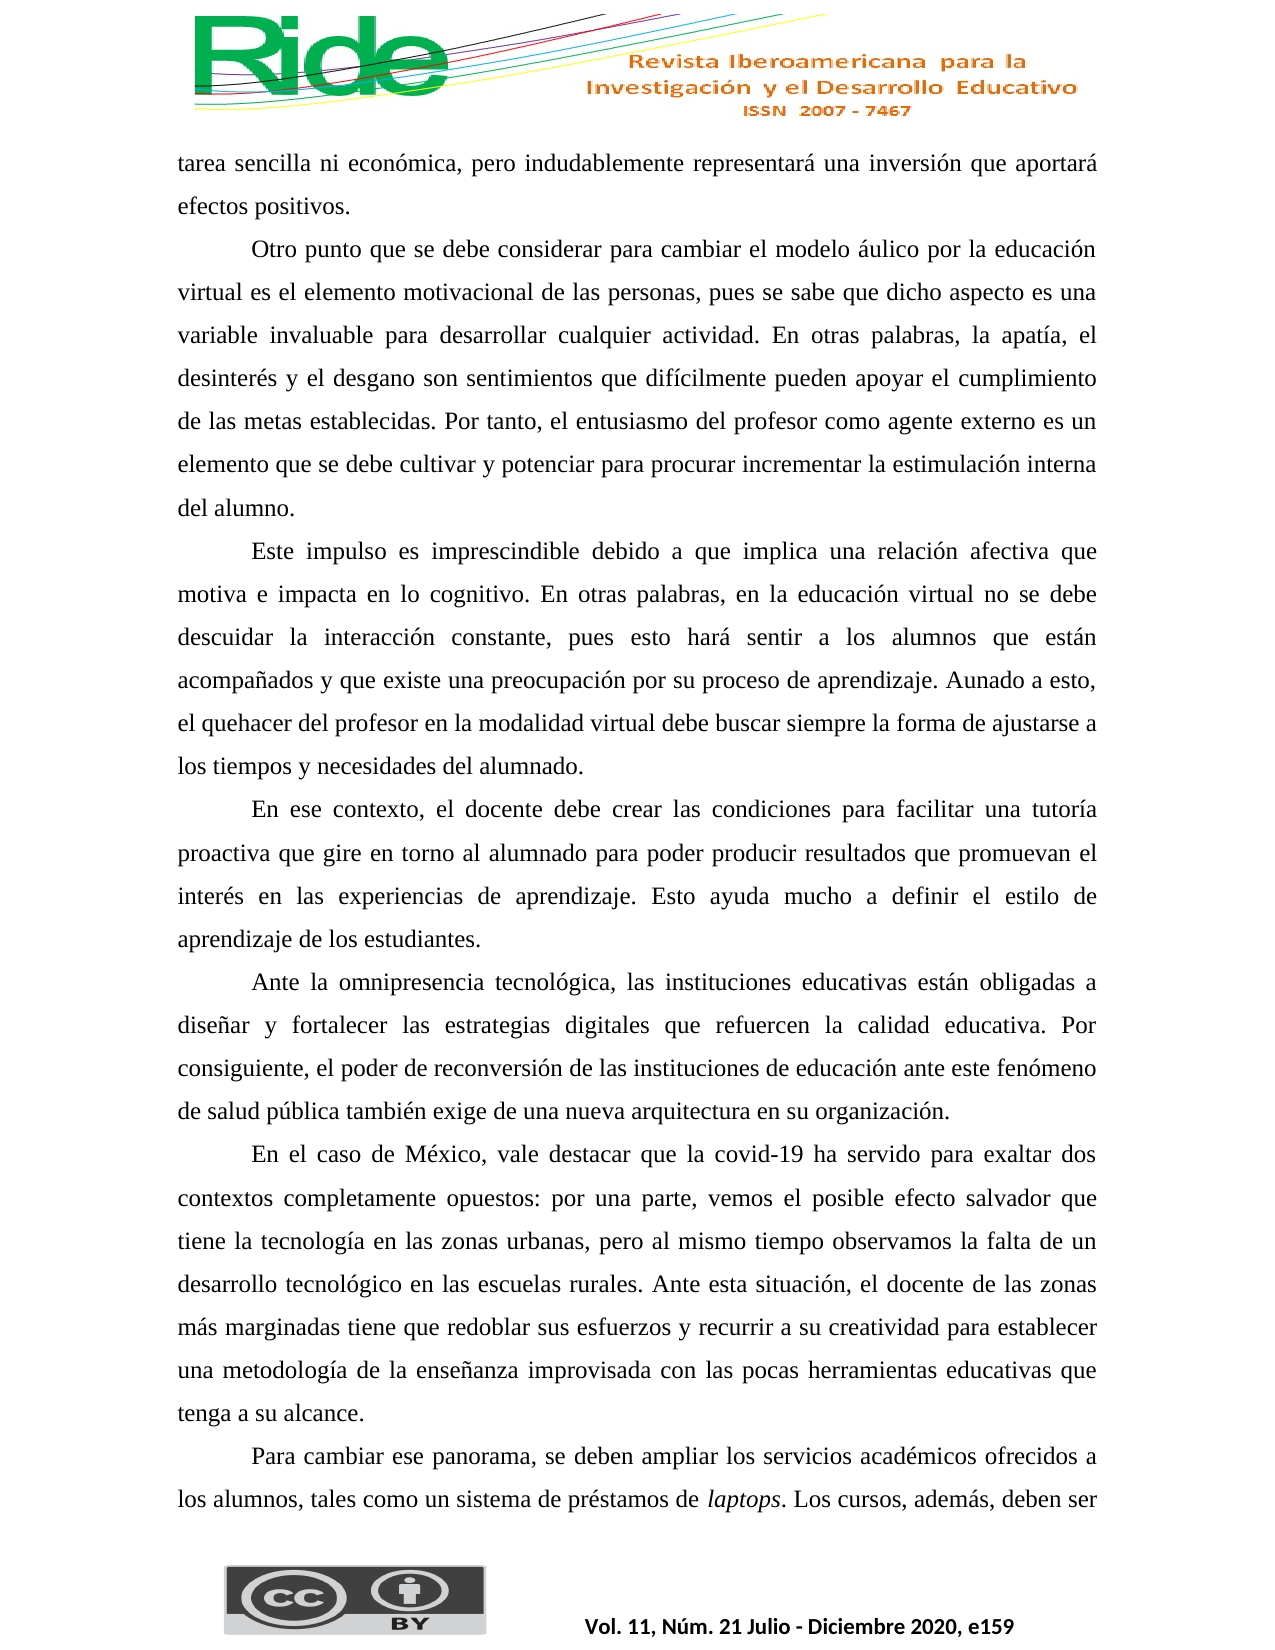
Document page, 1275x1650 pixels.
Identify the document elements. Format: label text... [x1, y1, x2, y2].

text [177, 1441, 1098, 1513]
text En ese contexto, el docente debe crear las condiciones para facilitar una tutoría proactiva que gire en torno al alumnado para poder producir resultados que promuevan el interés en las experiencias de aprendizaje. Esto ayuda mucho a definir el estilo de aprendizaje de los estudiantes. [177, 794, 1098, 953]
text Este impulso es imprescindible debido a que implica una relación afectiva que motiva e impacta en lo cognitivo. En otras palabras, en la educación virtual no se debe descuidar la interacción constante, pues esto hará sentir a los alumnos que están acompañados y que existe una preocupación por su proceso de aprendizaje. Aunado a esto, el quehacer del profesor en la modalidad virtual debe buscar siempre la forma de ajustarse a los tiempos y necesidades del alumnado. [177, 536, 1098, 780]
text En el caso de México, vale destacar que la covid-19 ha servido para exaltar dos contextos completamente opuestos: por una parte, vemos el posible efecto salvador que tiene la tecnología en las zonas urbanas, pero al mismo tiempo observamos la falta de un desarrollo tecnológico en las escuelas rurales. Ante esta situación, el docente de las zonas más marginadas tiene que redoblar sus esfuerzos y recurrir a su creatividad para establecer una metodología de la enseñanza improvisada con las pocas herramientas educativas que tenga a su alcance. [177, 1139, 1098, 1427]
text Otro punto que se debe considerar para cambiar el modelo áulico por la educación virtual es el elemento motivacional de las personas, pues se sabe que dicho aspecto es una variable invaluable para desarrollar cualquier actividad. En otras palabras, la apatía, el desinterés y el desgano son sentimientos que difícilmente pueden apoyar el cumplimiento de las metas establecidas. Por tanto, el entusiasmo del profesor como agente externo es un elemento que se debe cultivar y potenciar para procurar incrementar la estimulación interna del alumno. [177, 234, 1098, 521]
picture [223, 1565, 487, 1635]
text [177, 148, 1098, 219]
picture [194, 14, 1081, 119]
text Ante la omnipresencia tecnológica, las instituciones educativas están obligadas a diseñar y fortalecer las estrategias digitales que refuercen la calidad educativa. Por consiguiente, el poder de reconversión de las instituciones de educación ante este fenómeno de salud pública también exige de una nueva arquitectura en su organización. [177, 967, 1098, 1125]
